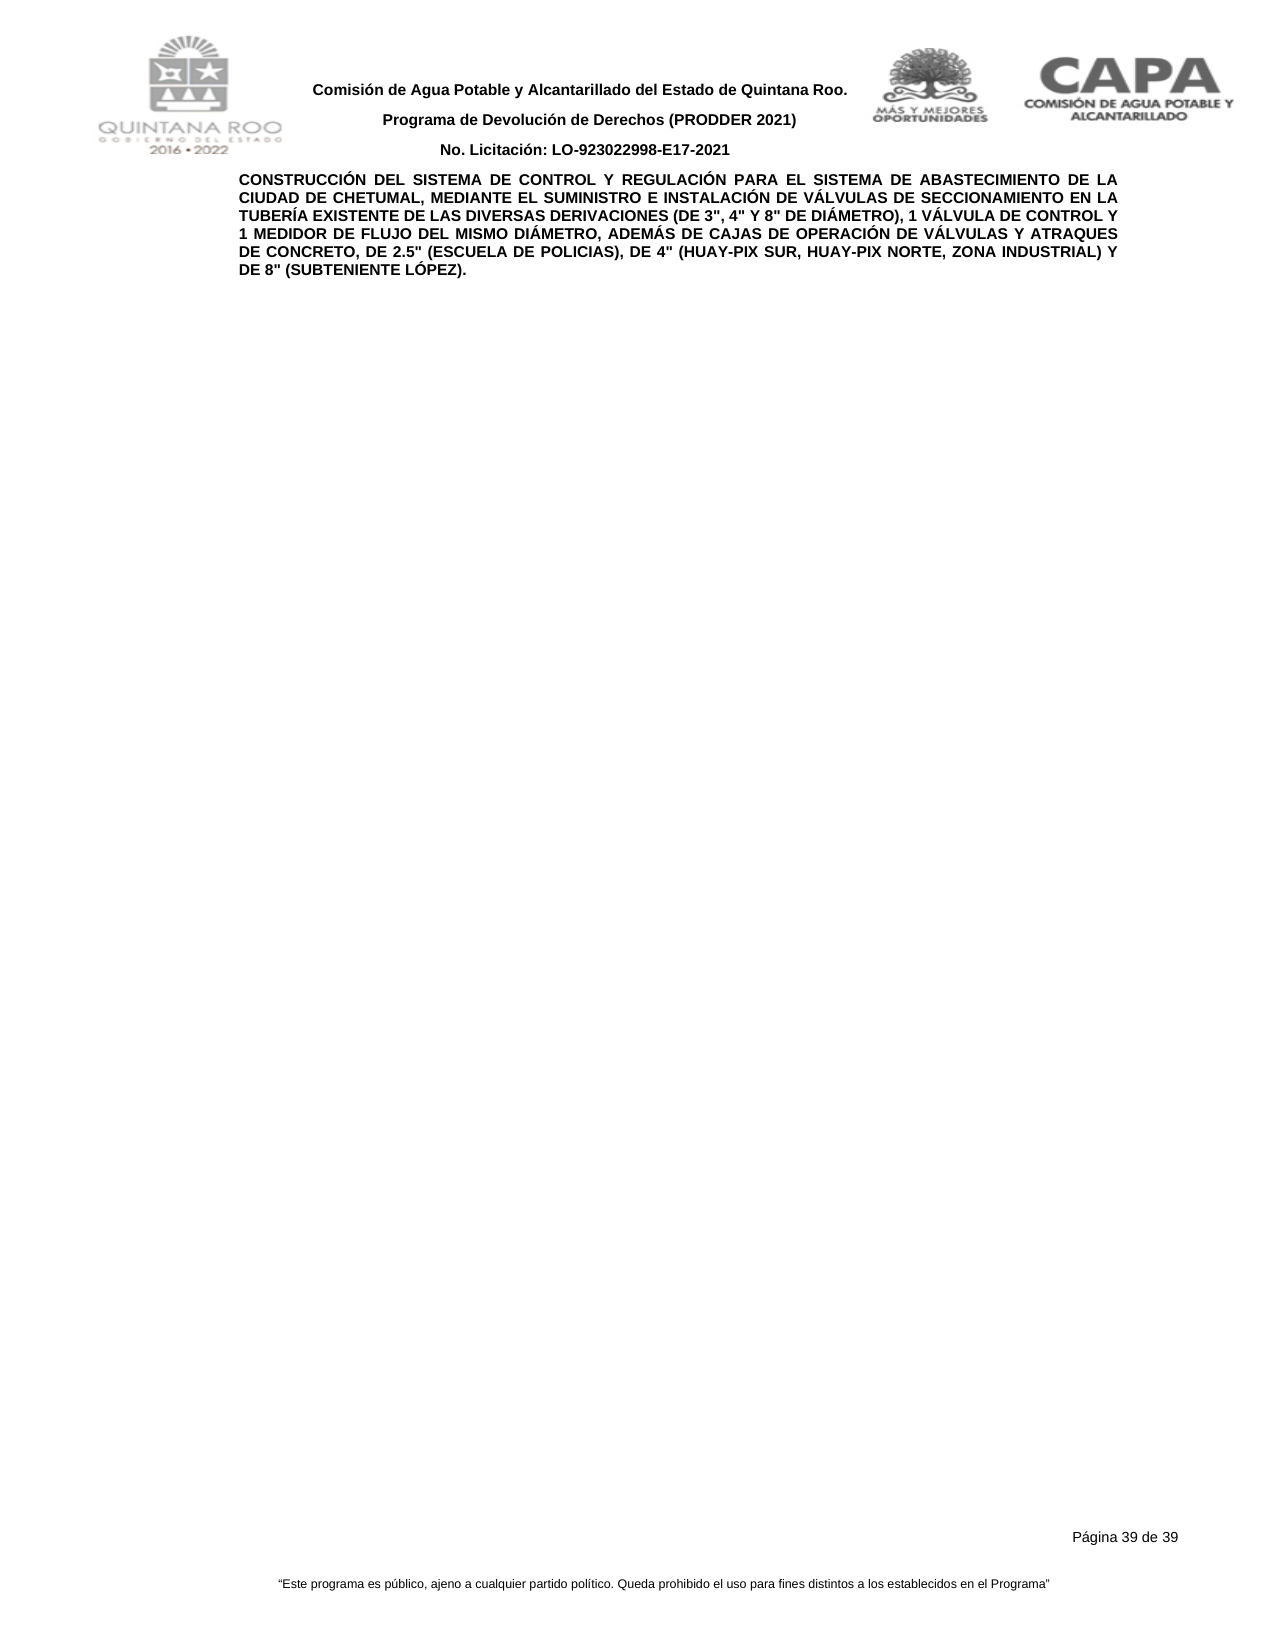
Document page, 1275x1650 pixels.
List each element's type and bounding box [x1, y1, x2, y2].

picture [92, 4, 1238, 175]
